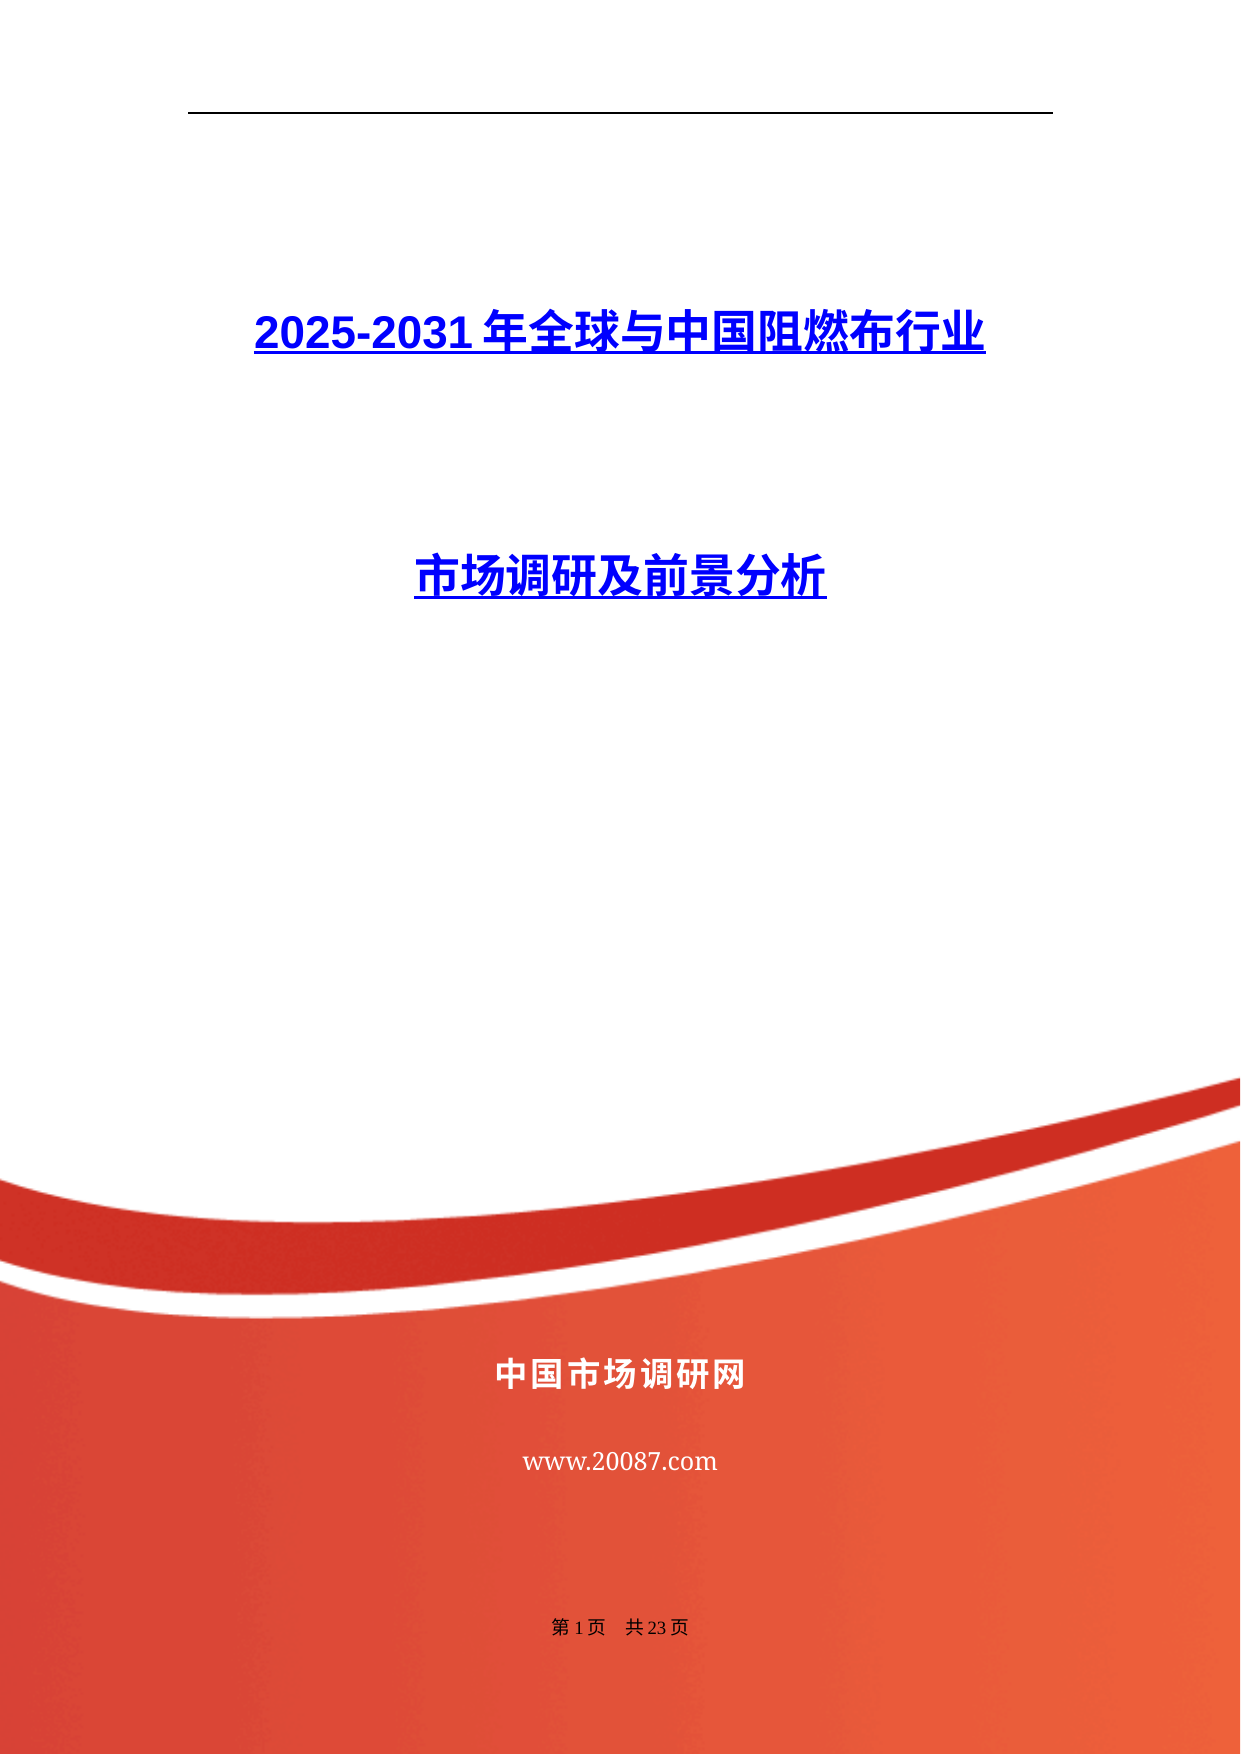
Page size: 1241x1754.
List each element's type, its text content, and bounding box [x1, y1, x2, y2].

subtitle 中国市场调研网 [187, 1339, 1053, 1404]
text www.20087.com [187, 1428, 1053, 1493]
table_header 2025-2031年全球与中国阻燃布行业市场调研及前景分析 [188, 207, 1053, 773]
picture [0, 1006, 1241, 1754]
